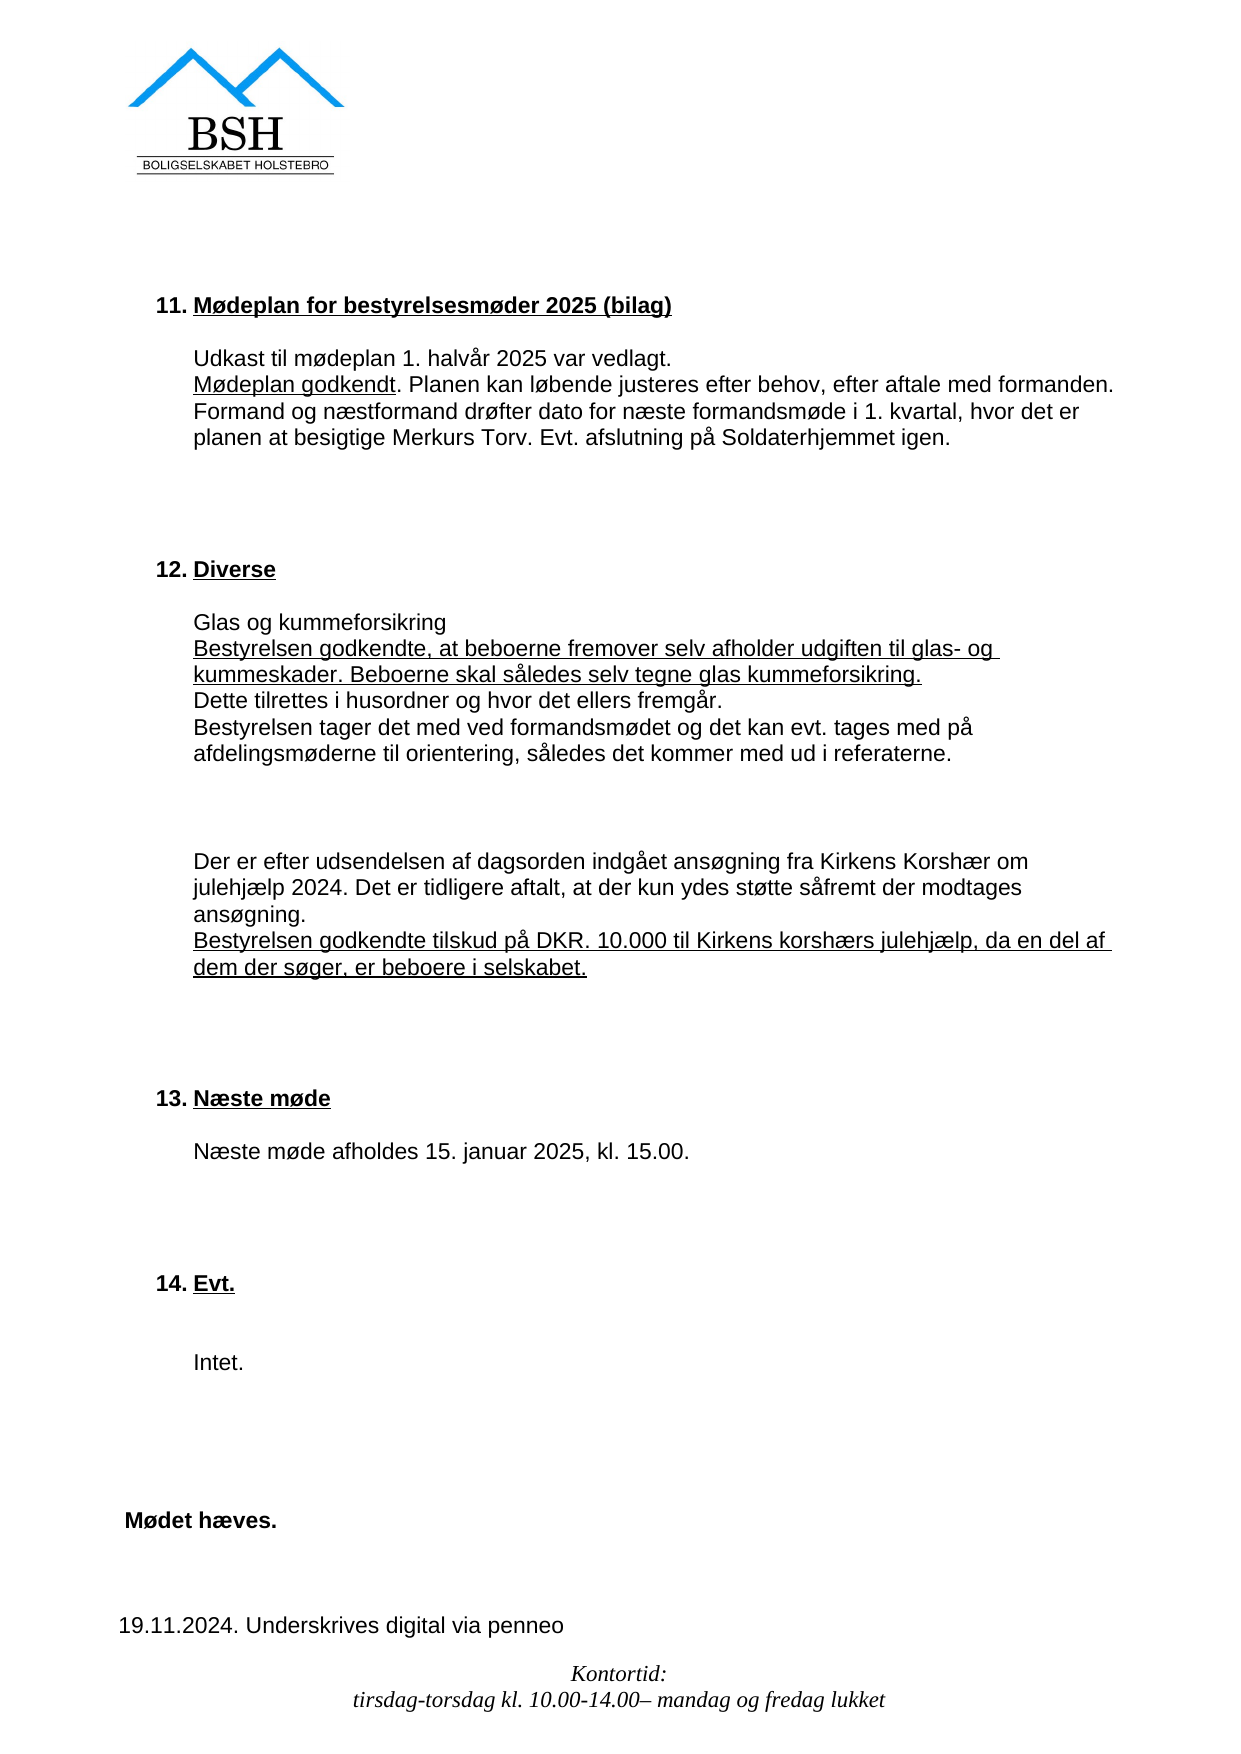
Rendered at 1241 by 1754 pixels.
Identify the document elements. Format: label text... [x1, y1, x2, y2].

list Næste møde [156, 1085, 1122, 1112]
text Formand og næstformand drøfter dato for næste formandsmøde i 1. kvartal, hvor det er planen at besigtige Merkurs Torv. Evt. afslutning på Soldaterhjemmet igen. [193, 398, 1122, 450]
text Bestyrelsen godkendte, at beboerne fremover selv afholder udgiften til glas- og kummeskader. Beboerne skal således selv tegne glas kummeforsikring. [193, 635, 1122, 687]
text Glas og kummeforsikring [193, 608, 1122, 635]
list Diverse [156, 556, 1122, 582]
text Mødeplan godkendt. Planen kan løbende justeres efter behov, efter aftale med formanden. [193, 371, 1122, 398]
text 19.11.2024. Underskrives digital via penneo [118, 1612, 1122, 1639]
picture [125, 41, 351, 182]
list Mødeplan for bestyrelsesmøder 2025 (bilag) [156, 292, 1122, 318]
text Intet. [193, 1349, 1122, 1375]
list Udkast til mødeplan 1. halvår 2025 var vedlagt. [193, 345, 1122, 371]
text Bestyrelsen godkendte tilskud på DKR. 10.000 til Kirkens korshærs julehjælp, da en del af dem der søger, er beboere i selskabet. [193, 927, 1122, 980]
text Næste møde afholdes 15. januar 2025, kl. 15.00. [193, 1138, 1122, 1164]
text Bestyrelsen tager det med ved formandsmødet og det kan evt. tages med på afdelingsmøderne til orientering, således det kommer med ud i referaterne. [193, 714, 1122, 767]
list Evt. [156, 1270, 1122, 1296]
text Mødet hæves. [118, 1507, 1122, 1533]
text Dette tilrettes i husordner og hvor det ellers fremgår. [193, 687, 1122, 714]
text Der er efter udsendelsen af dagsorden indgået ansøgning fra Kirkens Korshær om julehjælp 2024. Det er tidligere aftalt, at der kun ydes støtte såfremt der modtages ansøgning. [193, 848, 1122, 927]
